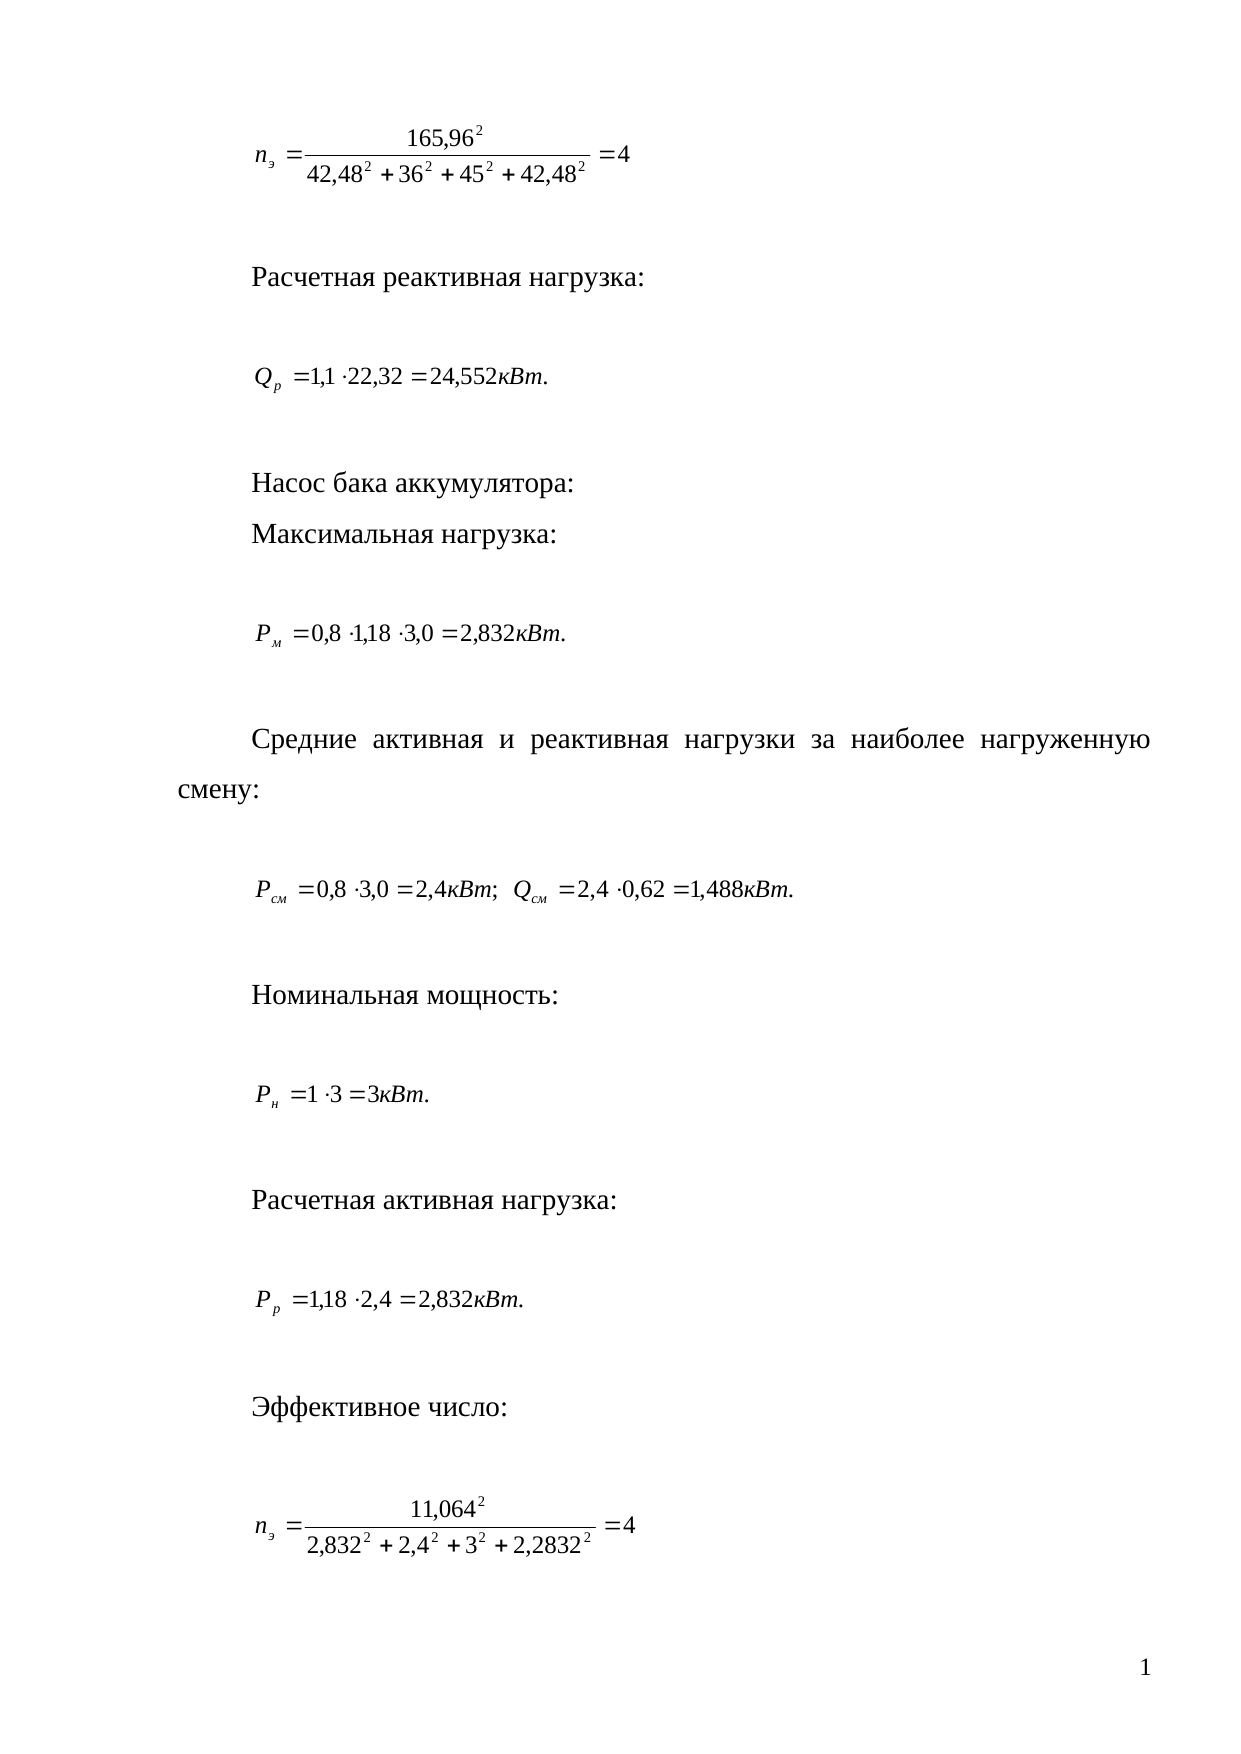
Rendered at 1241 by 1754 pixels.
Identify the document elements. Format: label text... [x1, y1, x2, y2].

text Максимальная нагрузка: [177, 516, 1152, 549]
text Номинальная мощность: [177, 977, 1152, 1010]
text Эффективное число: [177, 1389, 1152, 1423]
text Насос бака аккумулятора: [177, 466, 1152, 499]
text Расчетная реактивная нагрузка: [177, 259, 1152, 292]
text Расчетная активная нагрузка: [177, 1182, 1152, 1216]
text Средние активная и реактивная нагрузки за наиболее нагруженную смену: [177, 721, 1152, 805]
